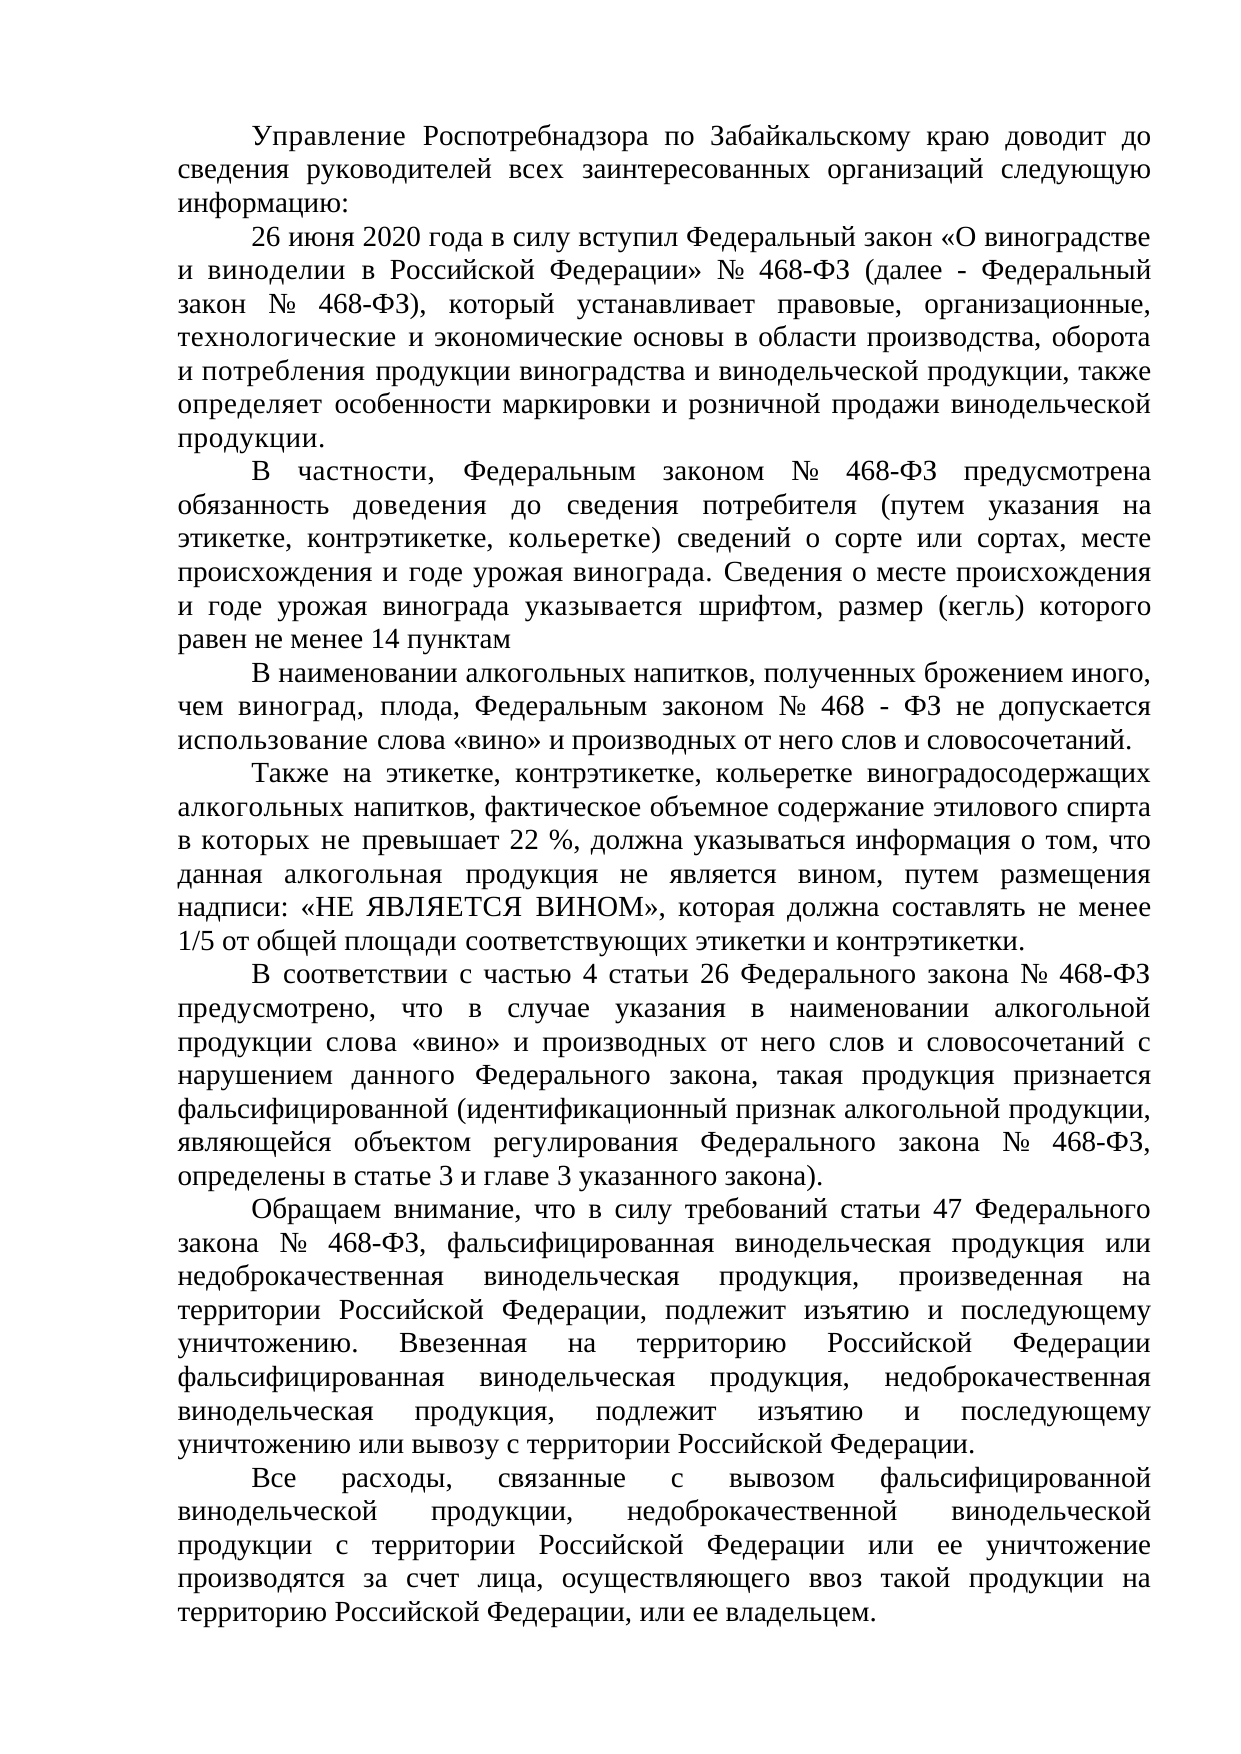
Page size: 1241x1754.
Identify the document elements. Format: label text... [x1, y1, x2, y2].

text Также на этикетке, контрэтикетке, кольеретке виноградосодержащих алкогольных напитков, фактическое объемное содержание этилового спирта в которых не превышает 22 %, должна указываться информация о том, что данная алкогольная продукция не является вином, путем размещения надписи: «НЕ ЯВЛЯЕТСЯ ВИНОМ», которая должна составлять не менее 1/5 от общей площади соответствующих этикетки и контрэтикетки. [177, 755, 1152, 957]
text Управление Роспотребнадзора по Забайкальскому краю доводит до сведения руководителей всех заинтересованных организаций следующую информацию: [177, 118, 1152, 219]
text Обращаем внимание, что в силу требований статьи 47 Федерального закона № 468-ФЗ, фальсифицированная винодельческая продукция или недоброкачественная винодельческая продукция, произведенная на территории Российской Федерации, подлежит изъятию и последующему уничтожению. Ввезенная на территорию Российской Федерации фальсифицированная винодельческая продукция, недоброкачественная винодельческая продукция, подлежит изъятию и последующему уничтожению или вывозу с территории Российской Федерации. [177, 1191, 1152, 1460]
text В частности, Федеральным законом № 468-ФЗ предусмотрена обязанность доведения до сведения потребителя (путем указания на этикетке, контрэтикетке, кольеретке) сведений о сорте или сортах, месте происхождения и годе урожая винограда. Сведения о месте происхождения и годе урожая винограда указывается шрифтом, размер (кегль) которого равен не менее 14 пунктам [177, 453, 1152, 655]
text В соответствии с частью 4 статьи 26 Федерального закона № 468-ФЗ предусмотрено, что в случае указания в наименовании алкогольной продукции слова «вино» и производных от него слов и словосочетаний с нарушением данного Федерального закона, такая продукция признается фальсифицированной (идентификационный признак алкогольной продукции, являющейся объектом регулирования Федерального закона № 468-ФЗ, определены в статье 3 и главе 3 указанного закона). [177, 957, 1152, 1191]
text Все расходы, связанные с вывозом фальсифицированной винодельческой продукции, недоброкачественной винодельческой продукции с территории Российской Федерации или ее уничтожение производятся за счет лица, осуществляющего ввоз такой продукции на территорию Российской Федерации, или ее владельцем. [177, 1460, 1152, 1627]
text В наименовании алкогольных напитков, полученных брожением иного, чем виноград, плода, Федеральным законом № 468 - ФЗ не допускается использование слова «вино» и производных от него слов и словосочетаний. [177, 655, 1152, 755]
text 26 июня 2020 года в силу вступил Федеральный закон «О виноградстве и виноделии в Российской Федерации» № 468-ФЗ (далее - Федеральный закон № 468-ФЗ), который устанавливает правовые, организационные, технологические и экономические основы в области производства, оборота и потребления продукции виноградства и винодельческой продукции, также определяет особенности маркировки и розничной продажи винодельческой продукции. [177, 219, 1152, 453]
